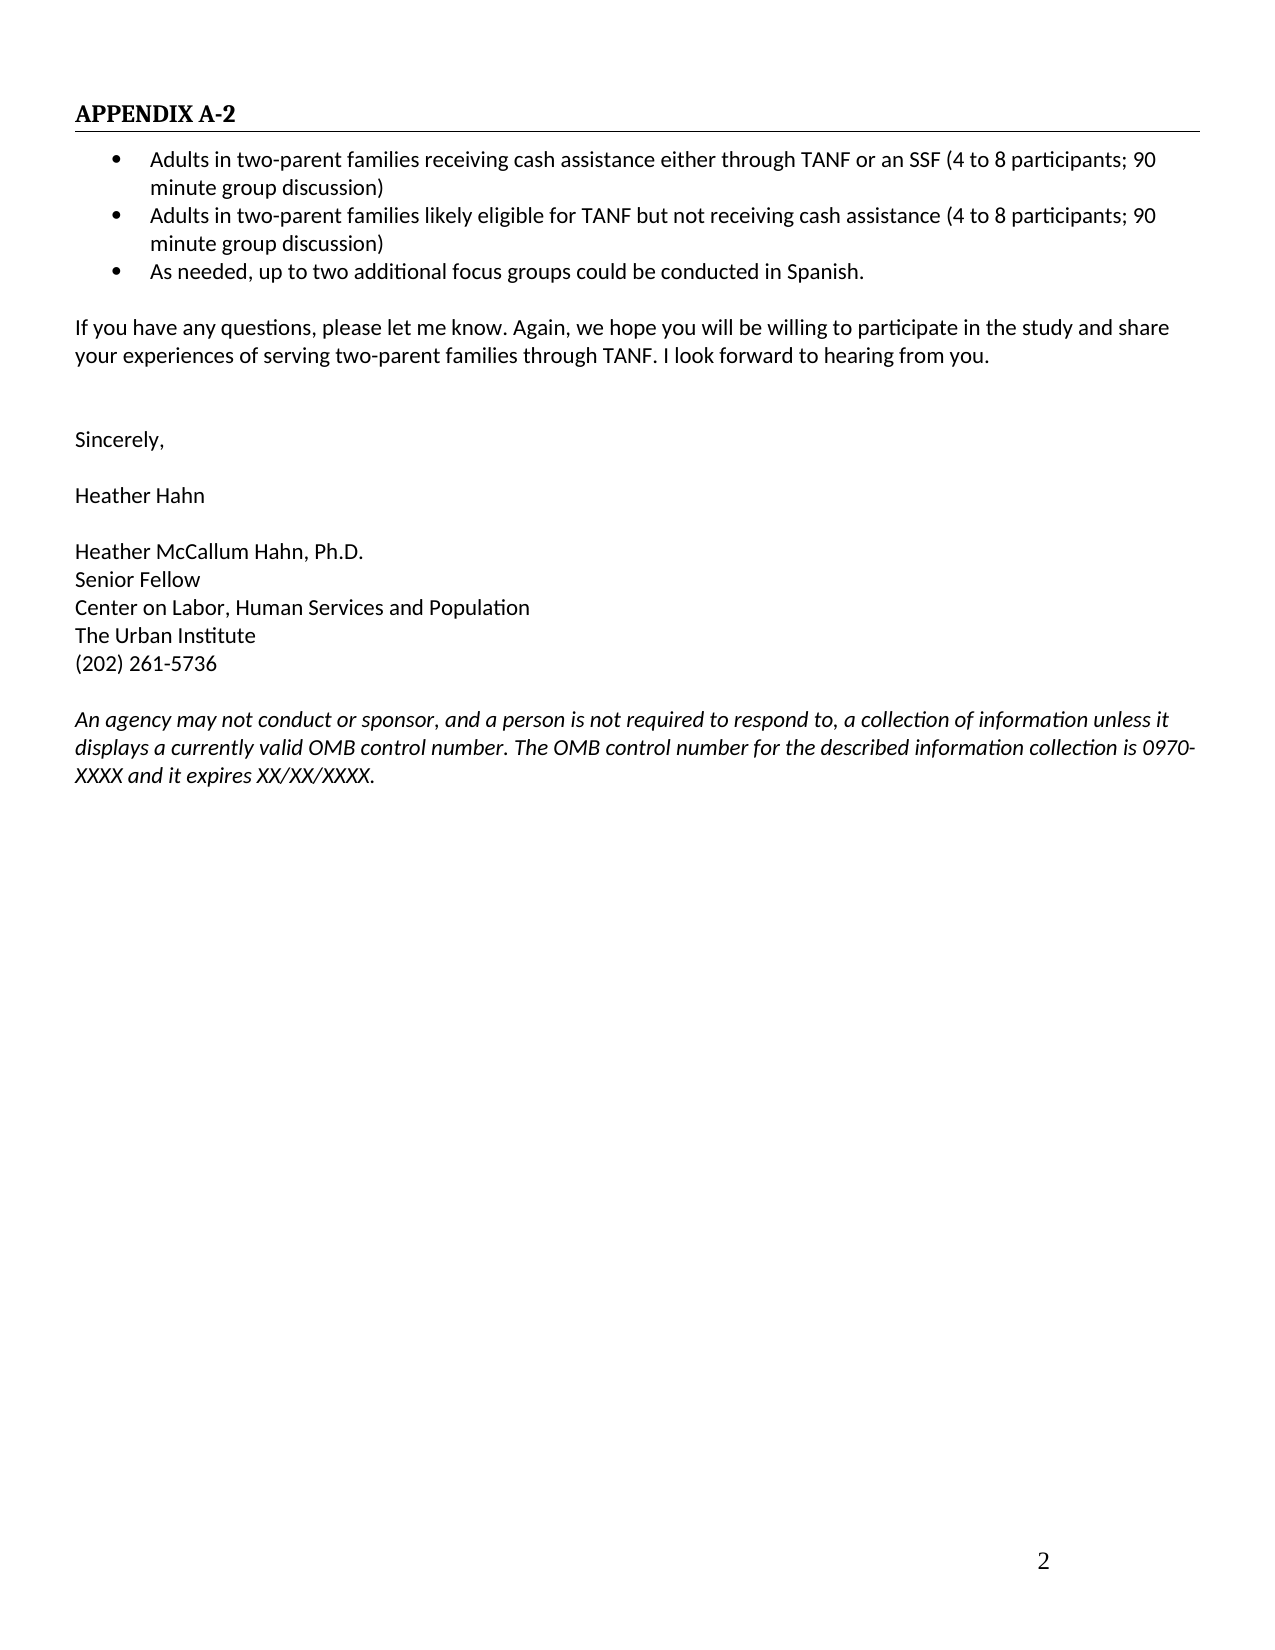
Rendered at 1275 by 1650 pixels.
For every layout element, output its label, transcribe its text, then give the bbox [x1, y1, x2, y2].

text Heather Hahn [75, 481, 1200, 509]
text The Urban Institute [75, 621, 1200, 649]
list Adults in two-parent families likely eligible for TANF but not receiving cash assistance (4 to 8 participants; 90 minute group discussion) [112, 201, 1200, 257]
list As needed, up to two additional focus groups could be conducted in Spanish. [112, 257, 1200, 285]
list Adults in two-parent families receiving cash assistance either through TANF or an SSF (4 to 8 participants; 90 minute group discussion) [112, 145, 1200, 201]
text (202) 261-5736 [75, 649, 1200, 677]
text Center on Labor, Human Services and Population [75, 593, 1200, 621]
text Sincerely, [75, 425, 1200, 453]
text Heather McCallum Hahn, Ph.D. [75, 537, 1200, 565]
text An agency may not conduct or sponsor, and a person is not required to respond to, a collection of information unless it displays a currently valid OMB control number. The OMB control number for the described information collection is 0970-XXXX and it expires XX/XX/XXXX. [75, 705, 1200, 789]
text If you have any questions, please let me know. Again, we hope you will be willing to participate in the study and share your experiences of serving two-parent families through TANF. I look forward to hearing from you. [75, 313, 1200, 369]
text Senior Fellow [75, 565, 1200, 593]
